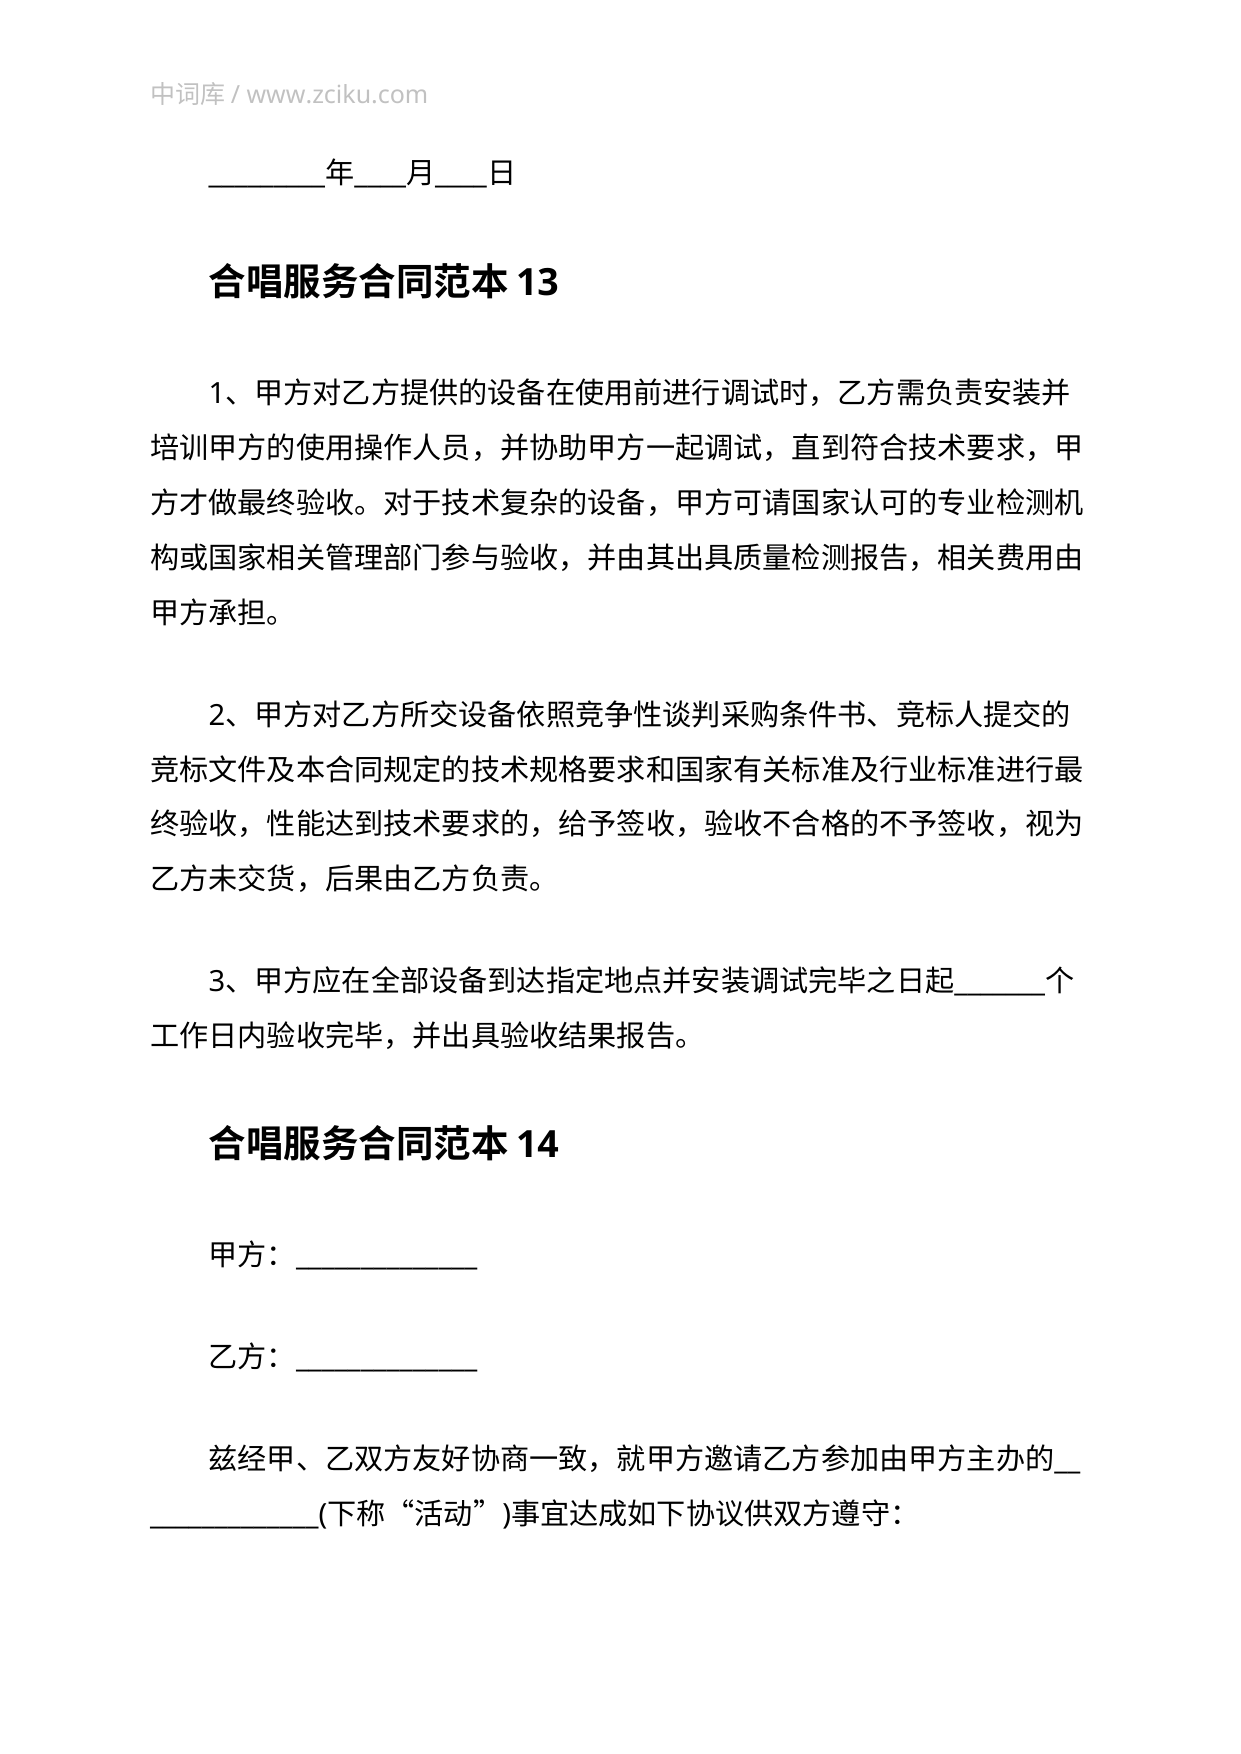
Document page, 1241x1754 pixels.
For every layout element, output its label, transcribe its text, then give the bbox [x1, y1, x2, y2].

text 合唱服务合同范本14 [150, 1114, 1090, 1169]
text 甲方：______________ [150, 1232, 1090, 1274]
text 3、甲方应在全部设备到达指定地点并安装调试完毕之日起_______个工作日内验收完毕，并出具验收结果报告。 [150, 958, 1090, 1055]
text 合唱服务合同范本13 [150, 252, 1090, 306]
text 兹经甲、乙双方友好协商一致，就甲方邀请乙方参加由甲方主办的_______________(下称“活动”)事宜达成如下协议供双方遵守： [150, 1436, 1090, 1533]
text 2、甲方对乙方所交设备依照竞争性谈判采购条件书、竞标人提交的竞标文件及本合同规定的技术规格要求和国家有关标准及行业标准进行最终验收，性能达到技术要求的，给予签收，验收不合格的不予签收，视为乙方未交货，后果由乙方负责。 [150, 691, 1090, 898]
text 乙方：______________ [150, 1334, 1090, 1376]
text 1、甲方对乙方提供的设备在使用前进行调试时，乙方需负责安装并培训甲方的使用操作人员，并协助甲方一起调试，直到符合技术要求，甲方才做最终验收。对于技术复杂的设备，甲方可请国家认可的专业检测机构或国家相关管理部门参与验收，并由其出具质量检测报告，相关费用由甲方承担。 [150, 369, 1090, 632]
text _________年____月____日 [150, 150, 1090, 192]
